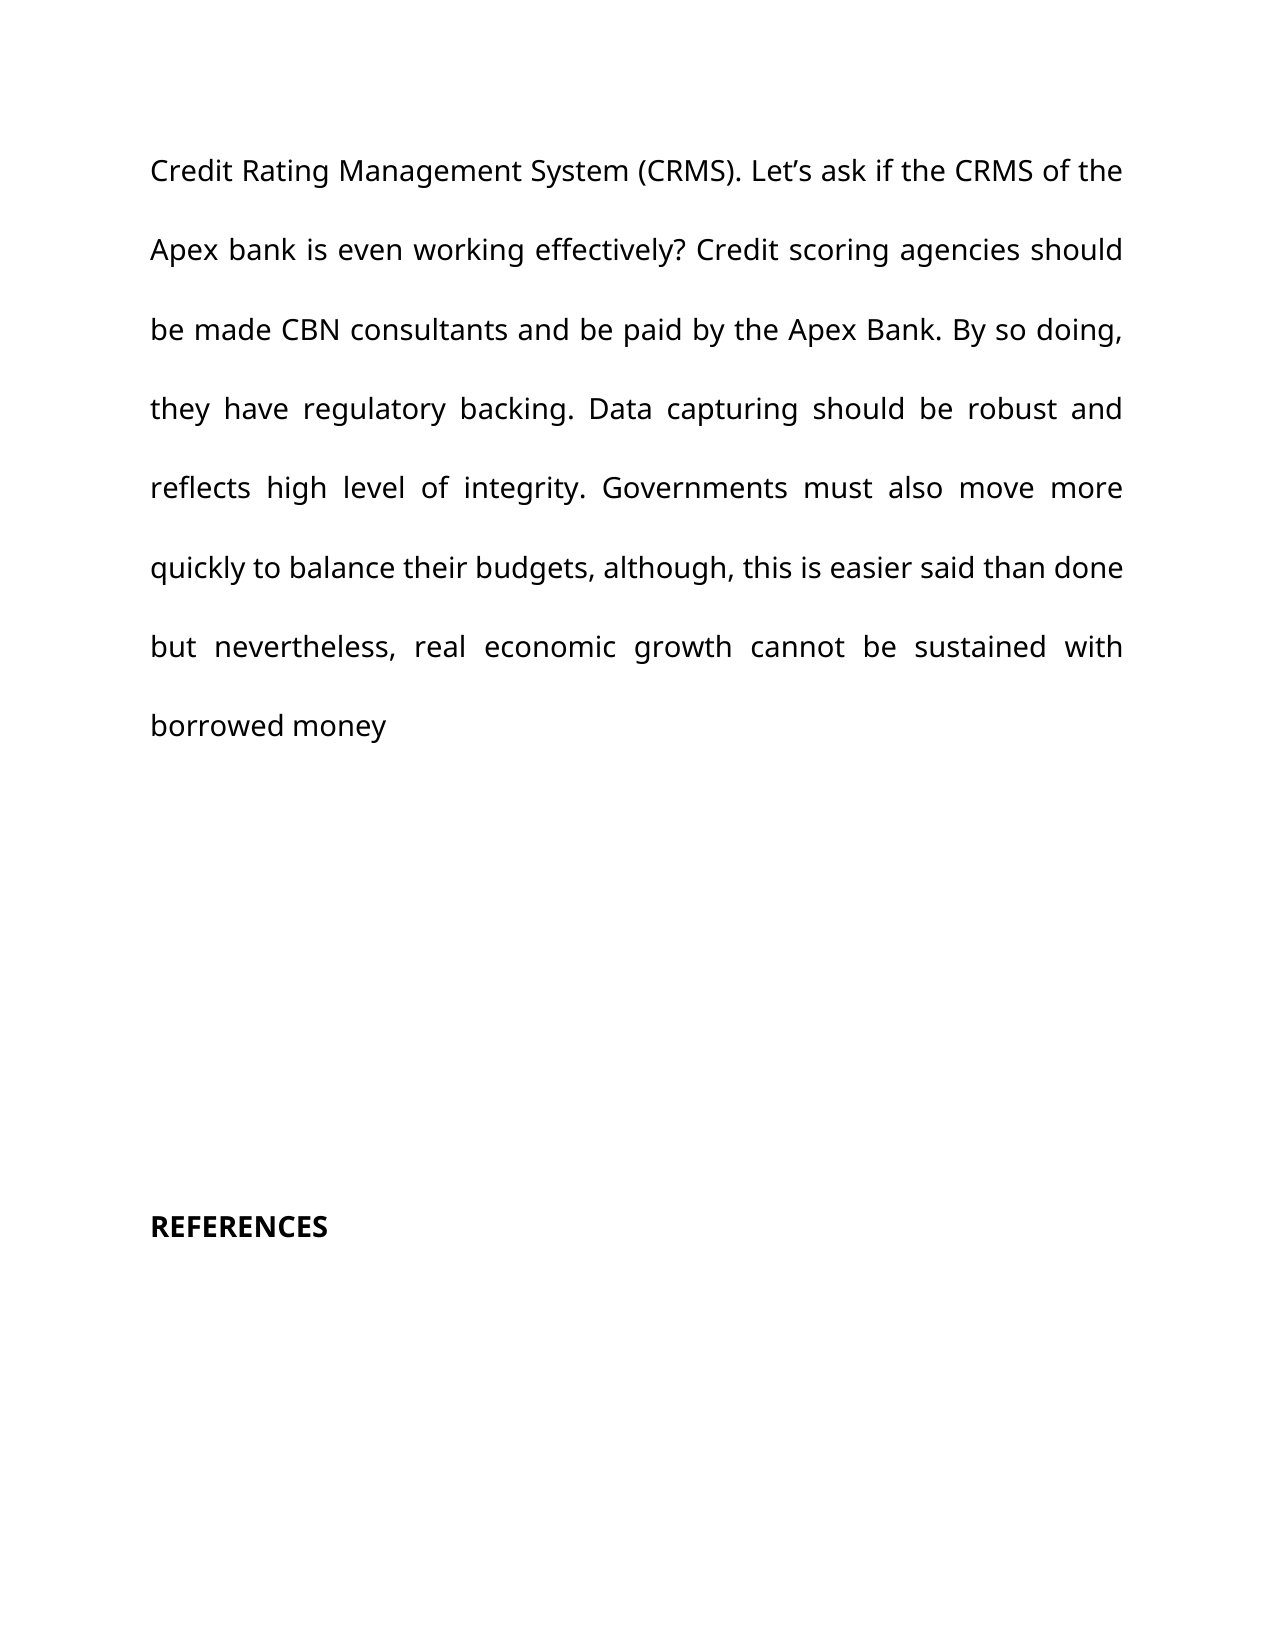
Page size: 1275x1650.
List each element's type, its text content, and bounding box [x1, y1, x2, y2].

text REFERENCES [150, 1207, 1125, 1246]
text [150, 150, 1125, 745]
